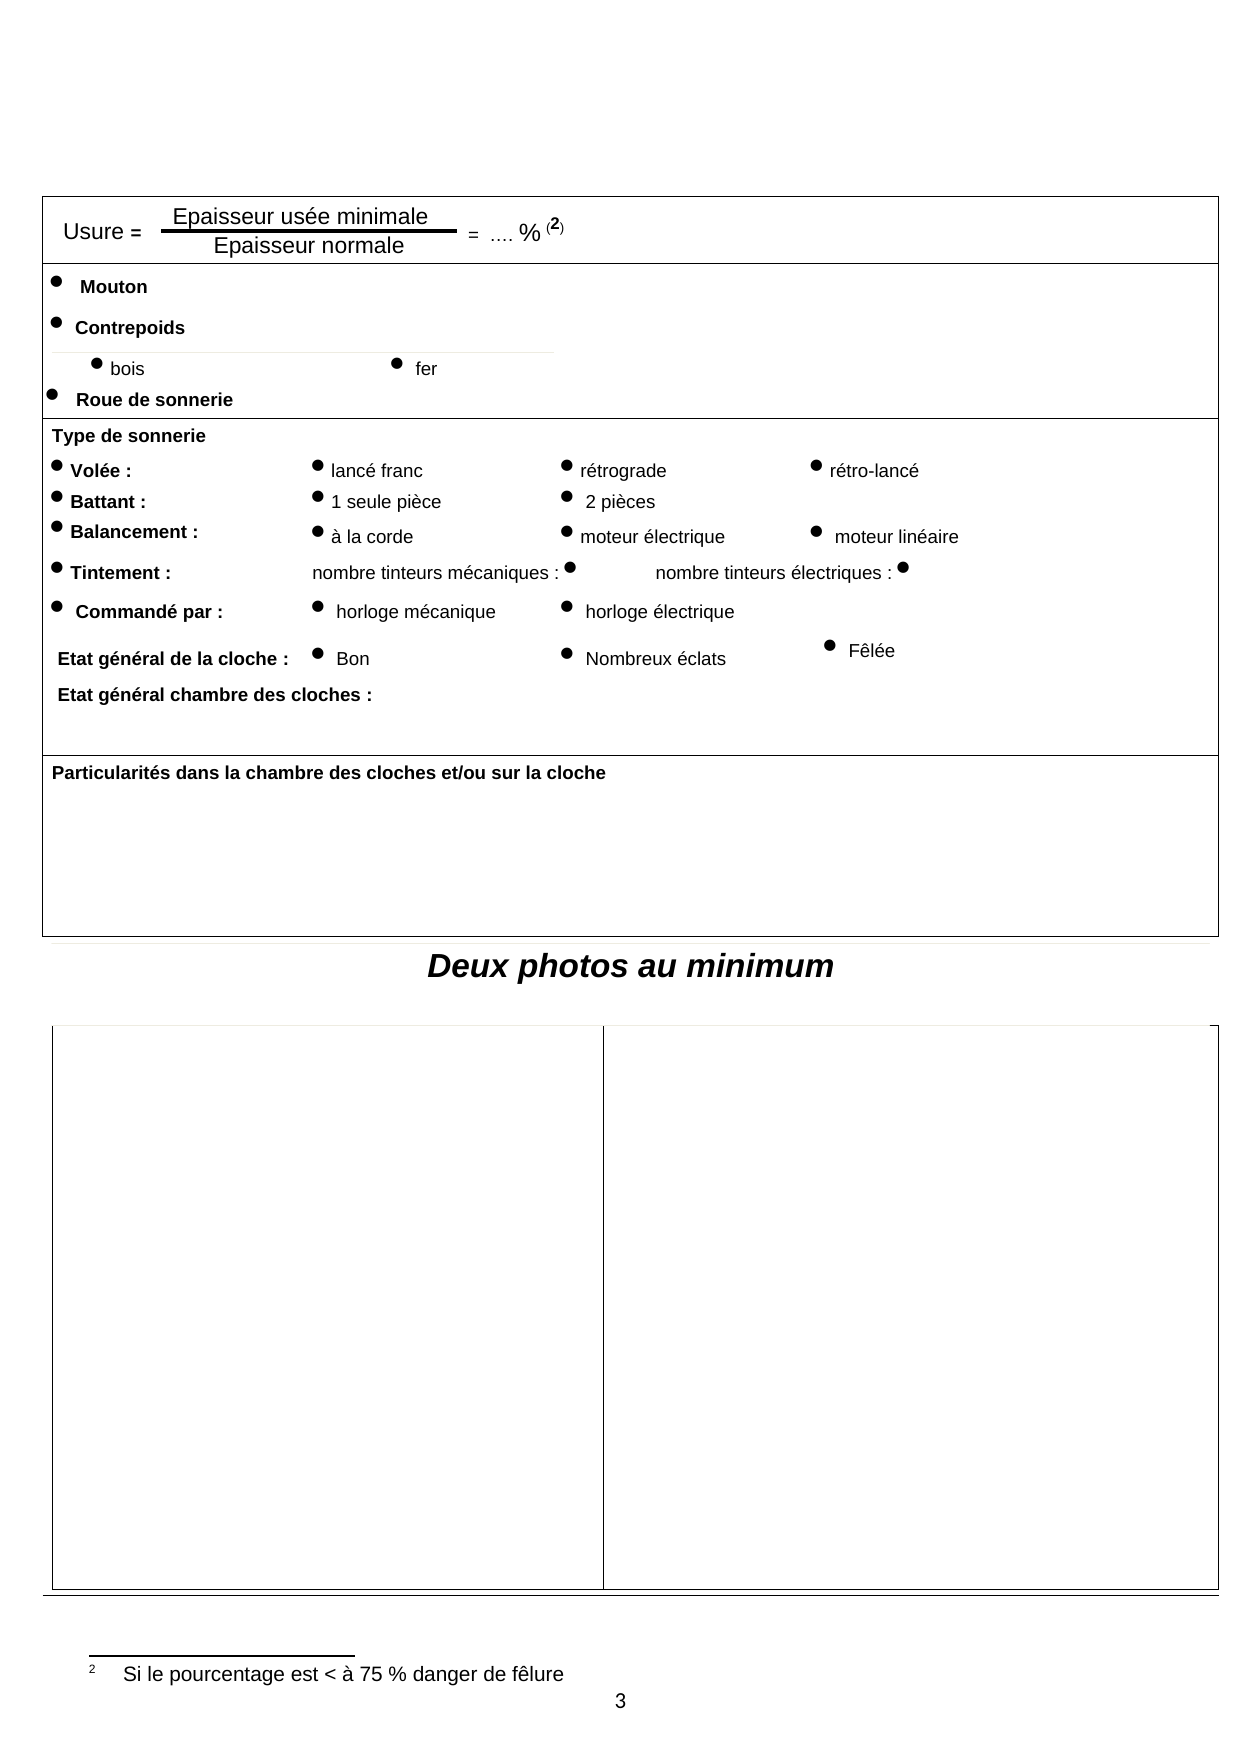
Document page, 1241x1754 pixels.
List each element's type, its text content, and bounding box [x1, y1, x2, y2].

table_cell Deux photos au minimum [43, 937, 1219, 1595]
table_cell Particularités dans la chambre des cloches et/ou sur la cloche [43, 756, 1218, 936]
table_cell  Roue de sonnerie [43, 346, 1218, 418]
table_cell Type de sonnerie [43, 419, 1218, 755]
table_header [43, 197, 1218, 263]
table_cell  Mouton [43, 264, 1218, 305]
table_cell  Contrepoids [43, 305, 1218, 346]
